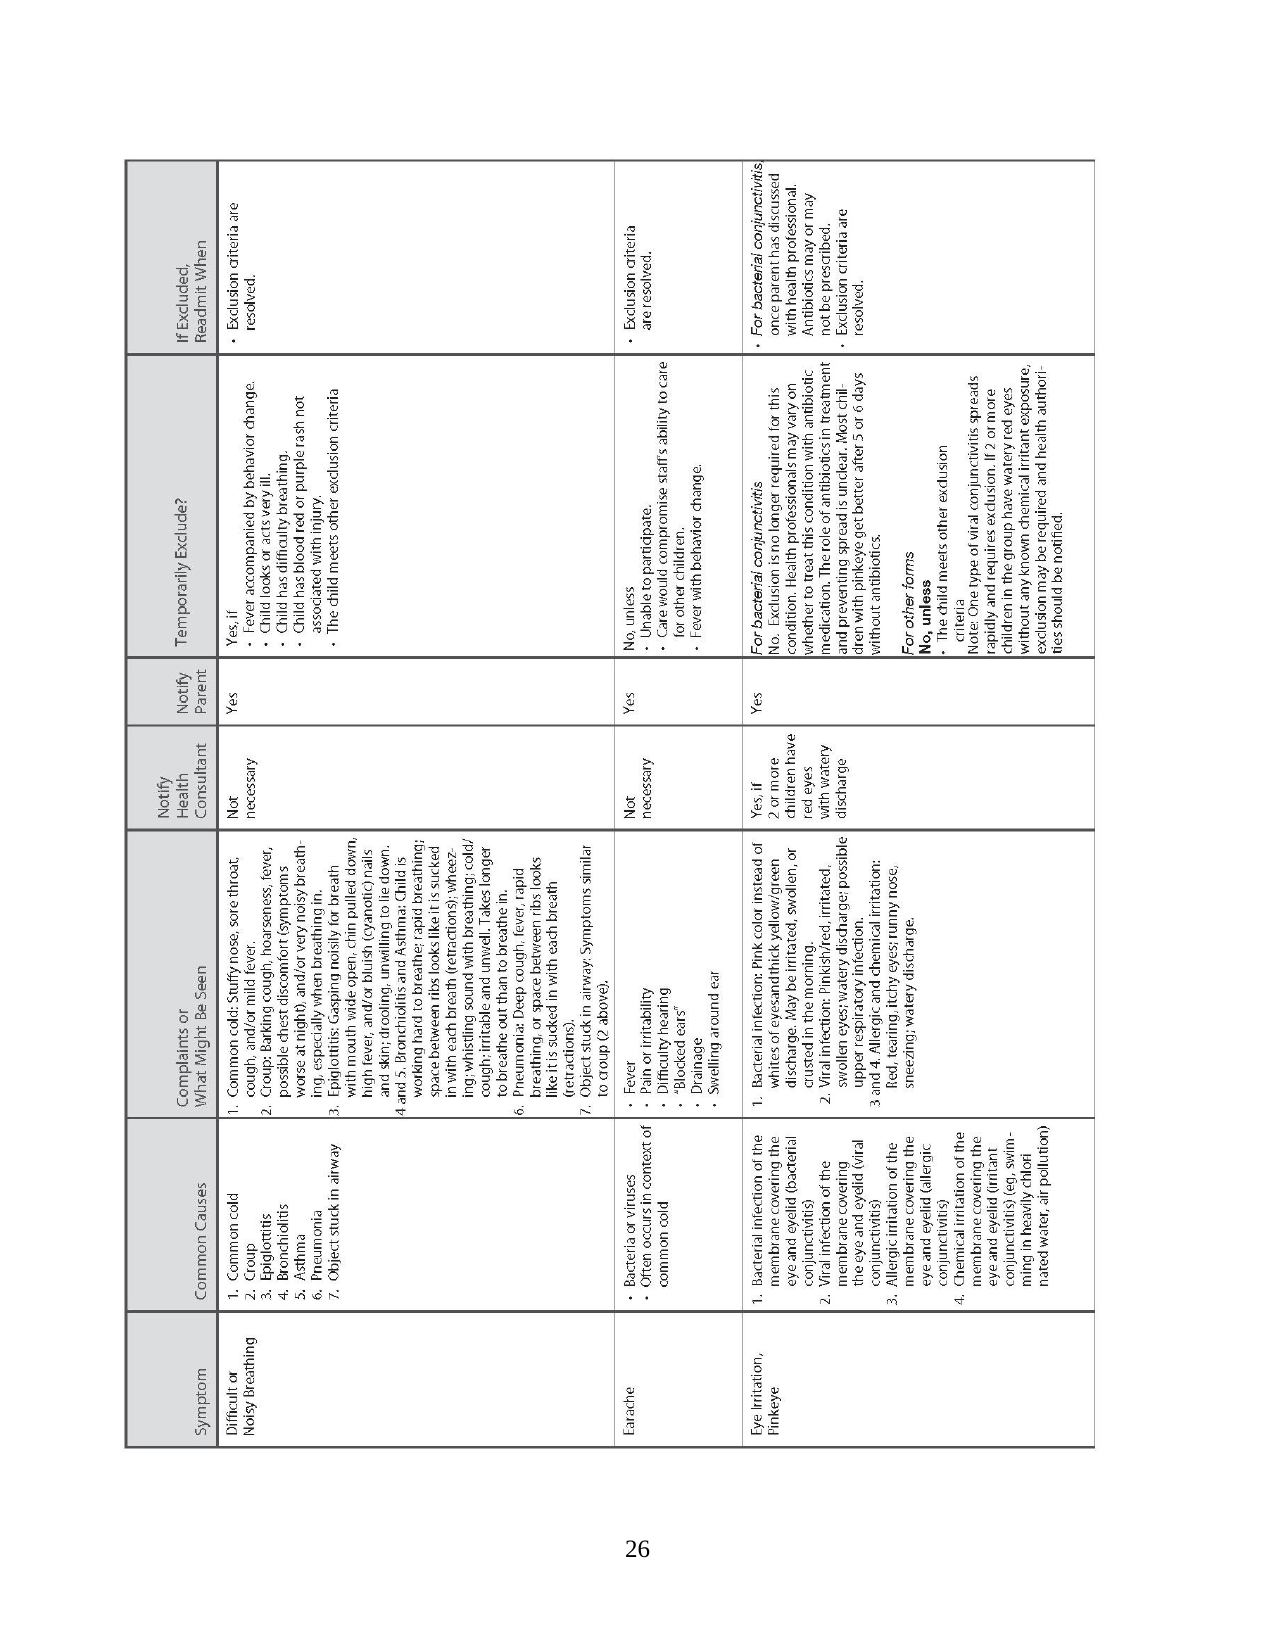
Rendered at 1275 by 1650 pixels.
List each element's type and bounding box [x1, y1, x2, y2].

picture [120, 152, 1099, 1456]
